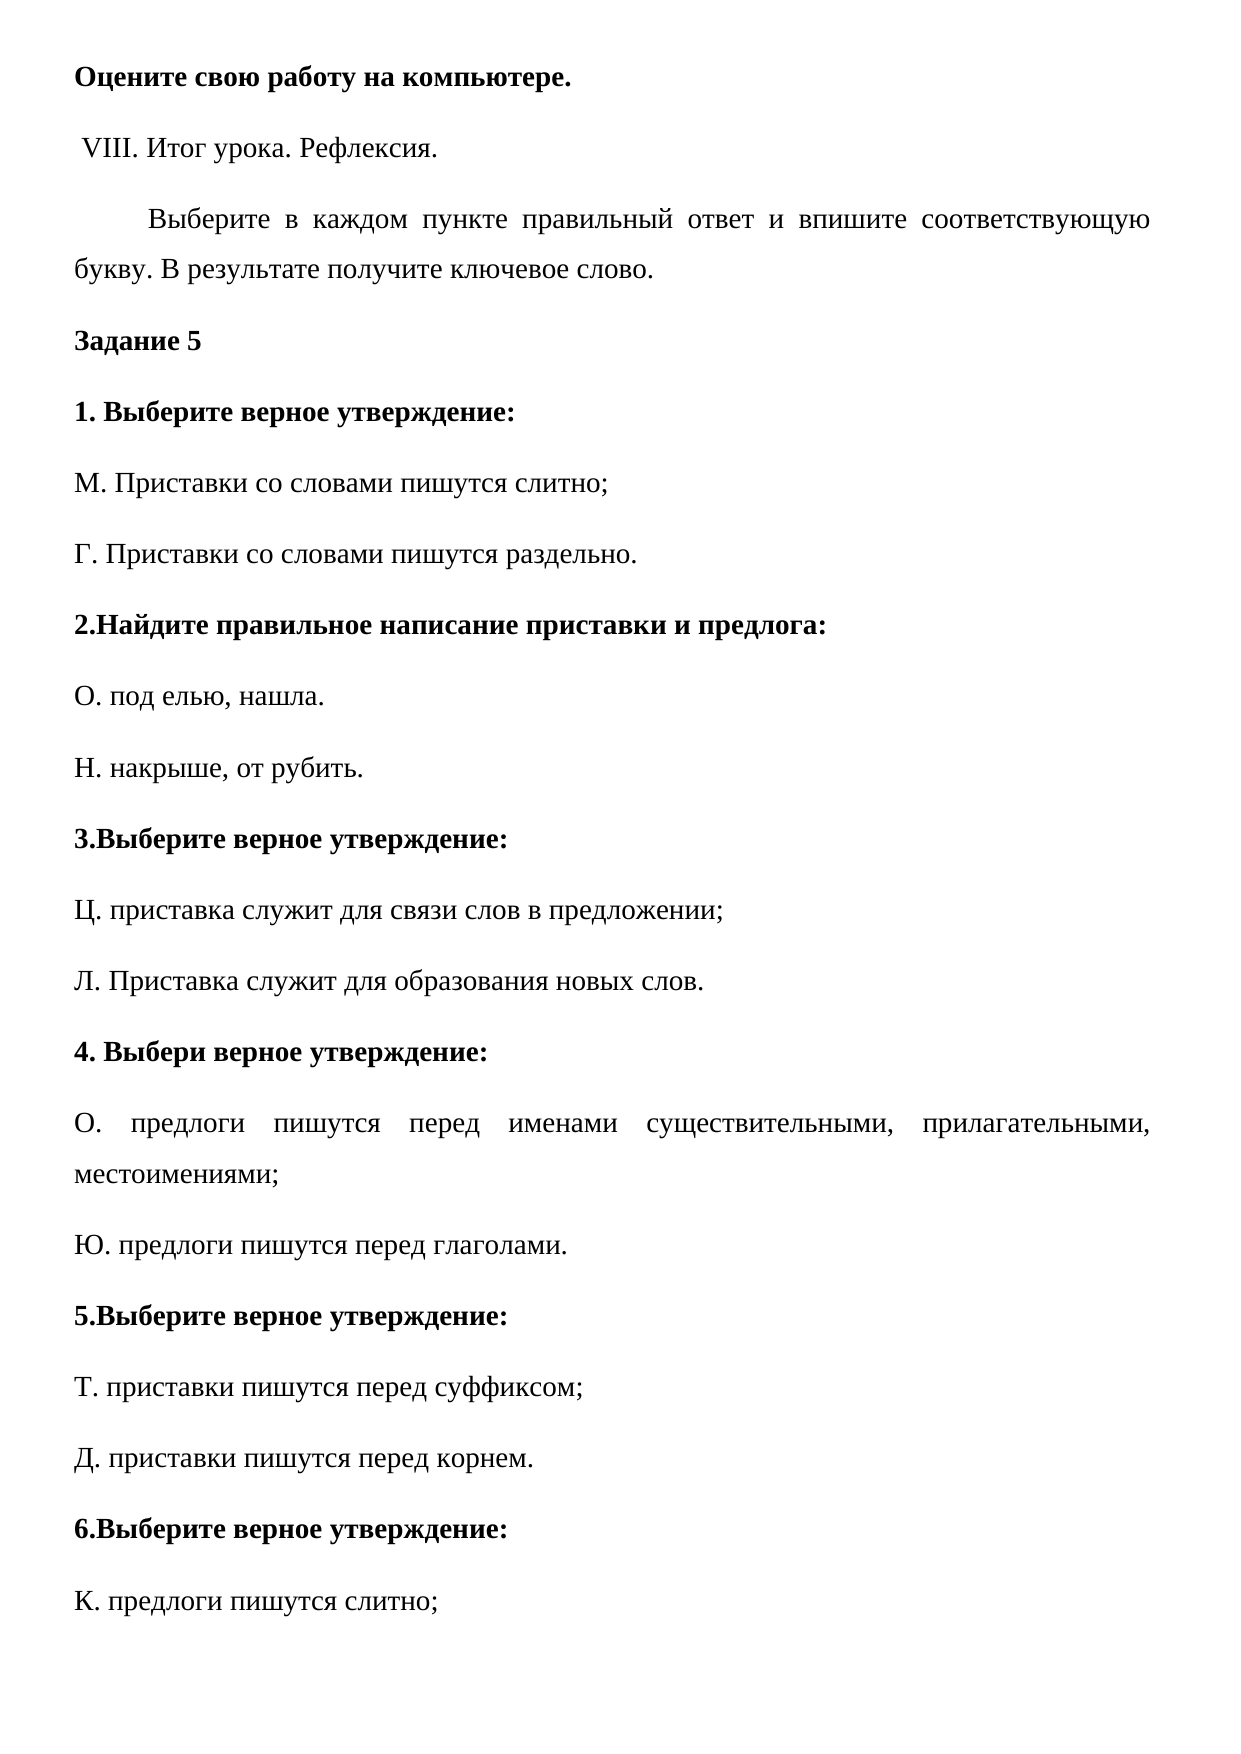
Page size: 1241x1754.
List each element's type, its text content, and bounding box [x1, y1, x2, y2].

text 4. Выбери верное утверждение: [74, 1034, 1152, 1068]
text 3.Выберите верное утверждение: [74, 821, 1152, 854]
text Оцените свою работу на компьютере. [74, 59, 1152, 93]
text М. Приставки со словами пишутся слитно; [74, 465, 1152, 499]
text Д. приставки пишутся перед корнем. [74, 1440, 1152, 1474]
text О. предлоги пишутся перед именами существительными, прилагательными, местоимениями; [74, 1105, 1152, 1189]
text Задание 5 [74, 323, 1152, 356]
text 5.Выберите верное утверждение: [74, 1298, 1152, 1332]
text Ю. предлоги пишутся перед глаголами. [74, 1227, 1152, 1260]
text Т. приставки пишутся перед суффиксом; [74, 1369, 1152, 1403]
text О. под елью, нашла. [74, 678, 1152, 712]
text 1. Выберите верное утверждение: [74, 394, 1152, 427]
text К. предлоги пишутся слитно; [74, 1583, 1152, 1616]
text 6.Выберите верное утверждение: [74, 1511, 1152, 1545]
text 2.Найдите правильное написание приставки и предлога: [74, 607, 1152, 641]
text Н. накрыше, от рубить. [74, 750, 1152, 783]
text VIII. Итог урока. Рефлексия. [74, 130, 1152, 164]
text Г. Приставки со словами пишутся раздельно. [74, 536, 1152, 570]
text Выберите в каждом пункте правильный ответ и впишите соответствующую букву. В результате получите ключевое слово. [74, 201, 1152, 285]
text Ц. приставка служит для связи слов в предложении; [74, 892, 1152, 926]
text Л. Приставка служит для образования новых слов. [74, 963, 1152, 997]
